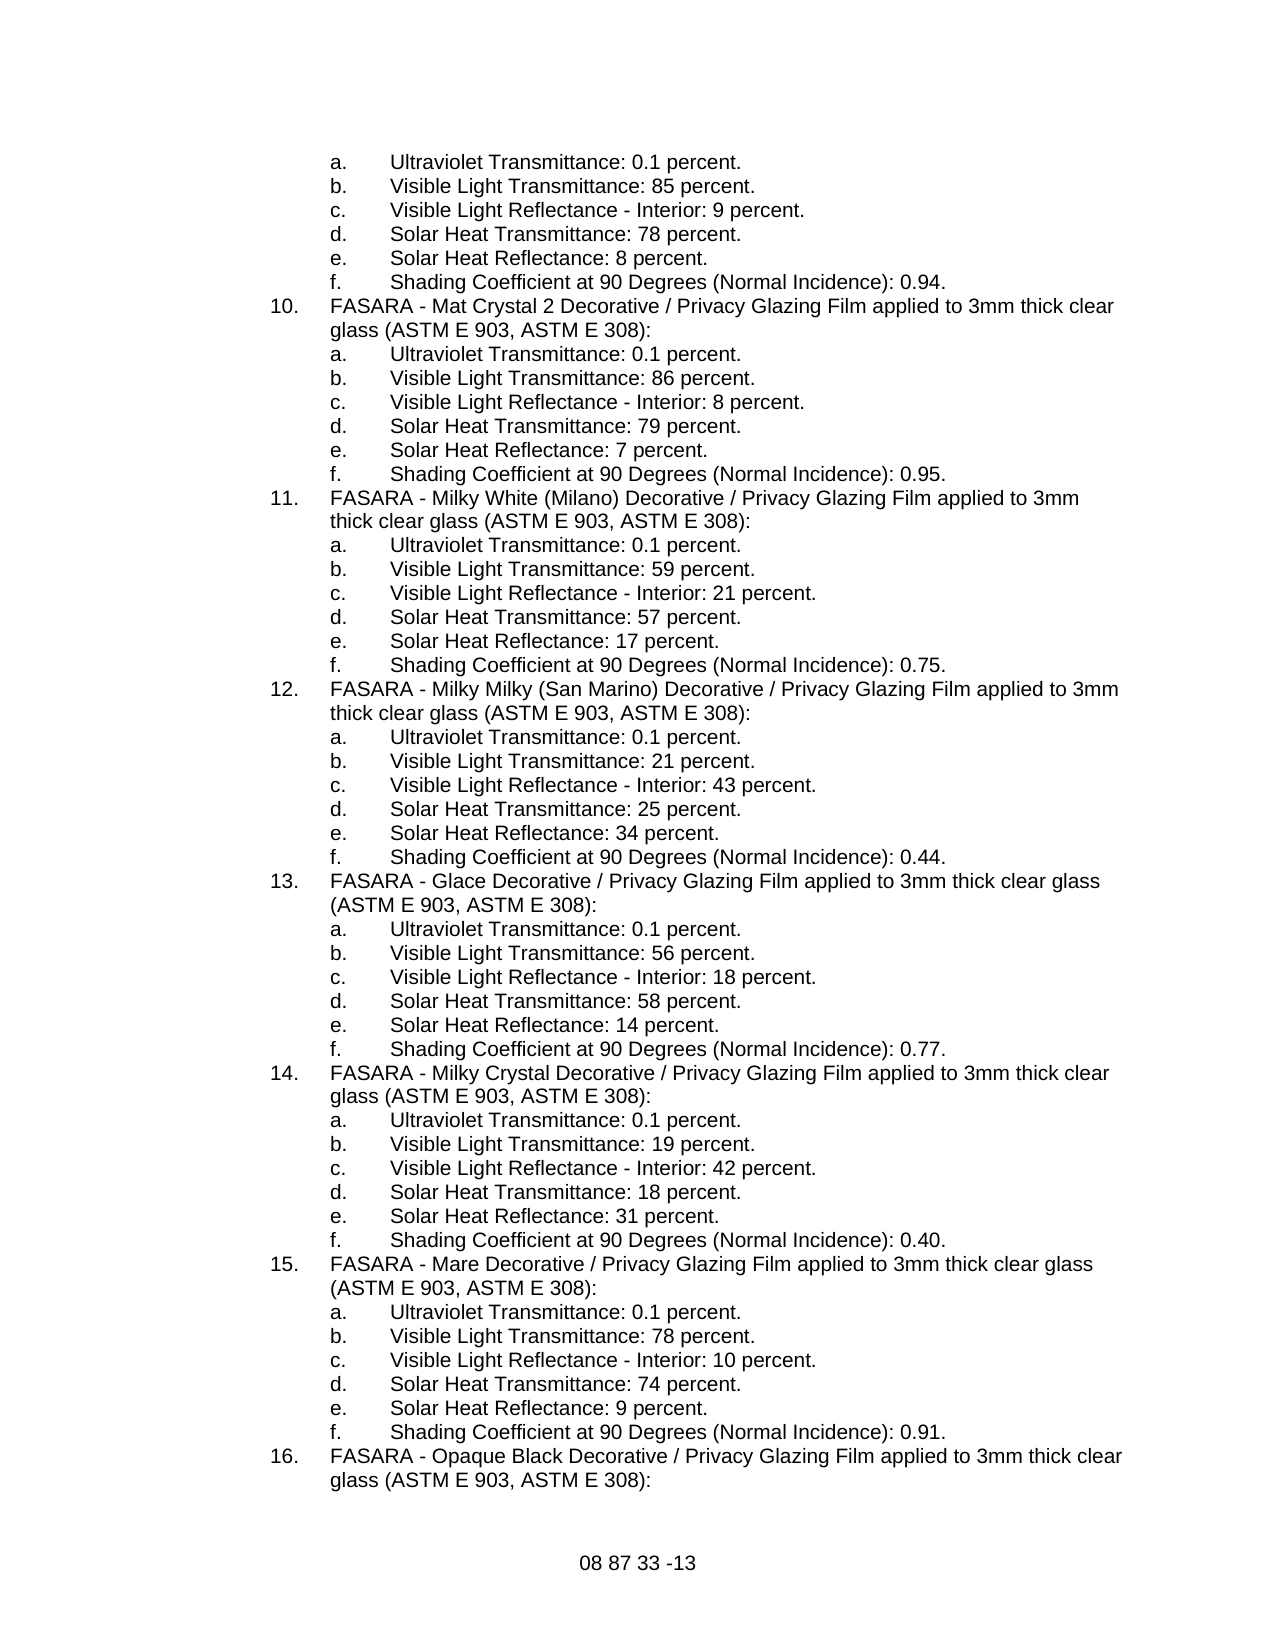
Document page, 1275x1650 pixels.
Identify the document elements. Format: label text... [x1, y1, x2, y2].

list Ultraviolet Transmittance: 0.1 percent. [330, 1108, 1125, 1132]
list Solar Heat Reflectance: 31 percent. [330, 1204, 1125, 1228]
list FASARA - Opaque Black Decorative / Privacy Glazing Film applied to 3mm thick clear glass (ASTM E 903, ASTM E 308): [270, 1444, 1125, 1492]
list Visible Light Reflectance - Interior: 10 percent. [330, 1348, 1125, 1372]
list Visible Light Reflectance - Interior: 8 percent. [330, 389, 1125, 413]
list Solar Heat Reflectance: 17 percent. [330, 629, 1125, 653]
list Visible Light Reflectance - Interior: 42 percent. [330, 1156, 1125, 1180]
list Solar Heat Reflectance: 8 percent. [330, 246, 1125, 270]
list Shading Coefficient at 90 Degrees (Normal Incidence): 0.94. [330, 270, 1125, 294]
list FASARA - Glace Decorative / Privacy Glazing Film applied to 3mm thick clear glass (ASTM E 903, ASTM E 308): [270, 869, 1125, 917]
list Solar Heat Transmittance: 74 percent. [330, 1372, 1125, 1396]
list Visible Light Transmittance: 21 percent. [330, 749, 1125, 773]
list Solar Heat Transmittance: 57 percent. [330, 605, 1125, 629]
list Visible Light Transmittance: 56 percent. [330, 941, 1125, 964]
list Solar Heat Reflectance: 34 percent. [330, 821, 1125, 845]
list Ultraviolet Transmittance: 0.1 percent. [330, 1300, 1125, 1324]
list Ultraviolet Transmittance: 0.1 percent. [330, 342, 1125, 366]
list Solar Heat Transmittance: 58 percent. [330, 988, 1125, 1012]
list Solar Heat Transmittance: 79 percent. [330, 413, 1125, 437]
list Ultraviolet Transmittance: 0.1 percent. [330, 725, 1125, 749]
list Visible Light Reflectance - Interior: 9 percent. [330, 198, 1125, 222]
list Visible Light Reflectance - Interior: 21 percent. [330, 581, 1125, 605]
list Shading Coefficient at 90 Degrees (Normal Incidence): 0.91. [330, 1420, 1125, 1444]
list FASARA - Milky Milky (San Marino) Decorative / Privacy Glazing Film applied to 3mm thick clear glass (ASTM E 903, ASTM E 308): [270, 677, 1125, 725]
list Visible Light Reflectance - Interior: 43 percent. [330, 773, 1125, 797]
list Visible Light Transmittance: 85 percent. [330, 174, 1125, 198]
list FASARA - Milky Crystal Decorative / Privacy Glazing Film applied to 3mm thick clear glass (ASTM E 903, ASTM E 308): [270, 1060, 1125, 1108]
list Solar Heat Reflectance: 9 percent. [330, 1396, 1125, 1420]
list Ultraviolet Transmittance: 0.1 percent. [330, 533, 1125, 557]
list Solar Heat Transmittance: 78 percent. [330, 222, 1125, 246]
list FASARA - Mare Decorative / Privacy Glazing Film applied to 3mm thick clear glass (ASTM E 903, ASTM E 308): [270, 1252, 1125, 1300]
list FASARA - Mat Crystal 2 Decorative / Privacy Glazing Film applied to 3mm thick clear glass (ASTM E 903, ASTM E 308): [270, 294, 1125, 342]
list Ultraviolet Transmittance: 0.1 percent. [330, 917, 1125, 941]
list Solar Heat Transmittance: 18 percent. [330, 1180, 1125, 1204]
list Visible Light Reflectance - Interior: 18 percent. [330, 964, 1125, 988]
list Solar Heat Transmittance: 25 percent. [330, 797, 1125, 821]
list Shading Coefficient at 90 Degrees (Normal Incidence): 0.40. [330, 1228, 1125, 1252]
list Solar Heat Reflectance: 14 percent. [330, 1012, 1125, 1036]
list Visible Light Transmittance: 19 percent. [330, 1132, 1125, 1156]
list Visible Light Transmittance: 86 percent. [330, 366, 1125, 389]
list Visible Light Transmittance: 78 percent. [330, 1324, 1125, 1348]
list Shading Coefficient at 90 Degrees (Normal Incidence): 0.44. [330, 845, 1125, 869]
list Solar Heat Reflectance: 7 percent. [330, 437, 1125, 461]
list Shading Coefficient at 90 Degrees (Normal Incidence): 0.95. [330, 461, 1125, 485]
list Visible Light Transmittance: 59 percent. [330, 557, 1125, 581]
list Shading Coefficient at 90 Degrees (Normal Incidence): 0.75. [330, 653, 1125, 677]
list FASARA - Milky White (Milano) Decorative / Privacy Glazing Film applied to 3mm thick clear glass (ASTM E 903, ASTM E 308): [270, 485, 1125, 533]
list Shading Coefficient at 90 Degrees (Normal Incidence): 0.77. [330, 1036, 1125, 1060]
list Ultraviolet Transmittance: 0.1 percent. [330, 150, 1125, 174]
